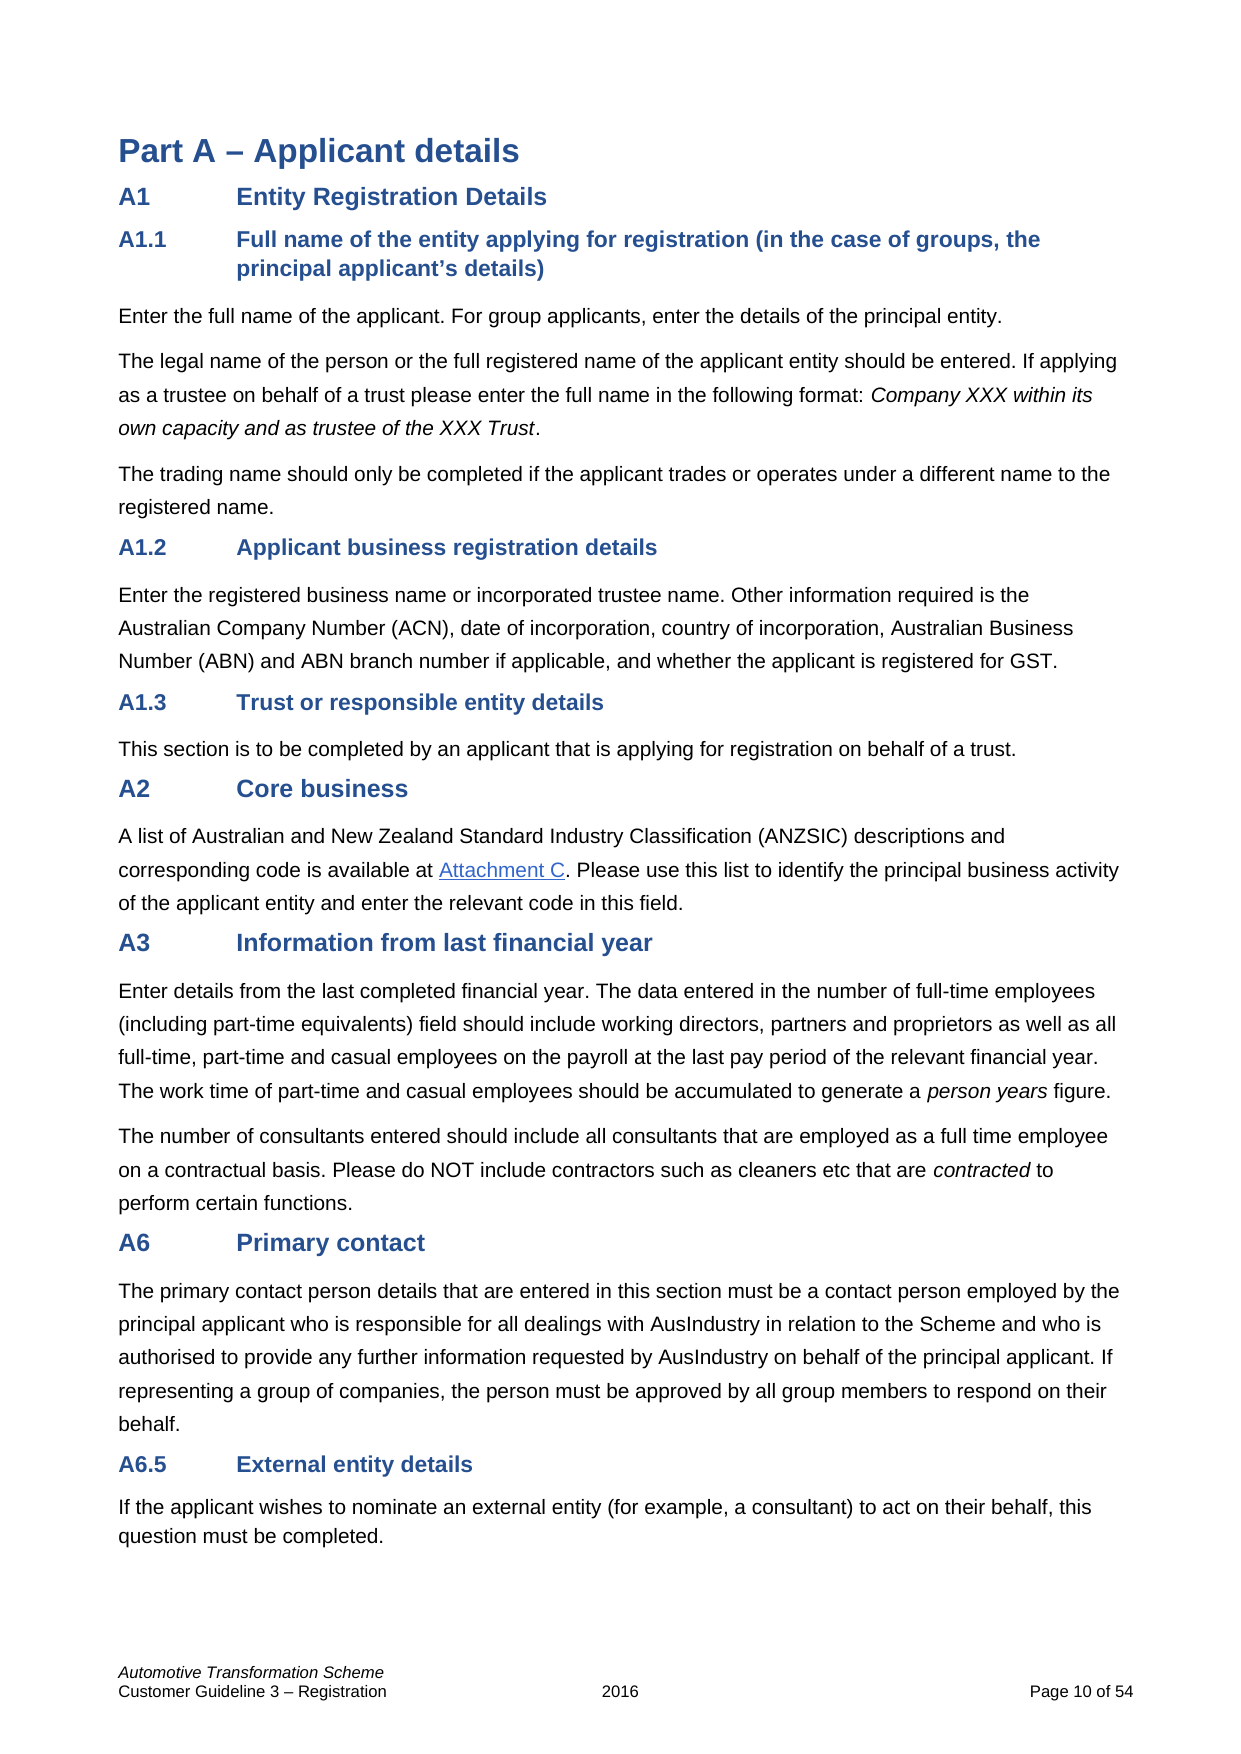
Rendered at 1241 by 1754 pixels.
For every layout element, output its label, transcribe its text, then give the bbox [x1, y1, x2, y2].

subtitle A1.3 Trust or responsible entity details [118, 686, 1122, 715]
text The primary contact person details that are entered in this section must be a contact person employed by the principal applicant who is responsible for all dealings with AusIndustry in relation to the Scheme and who is authorised to provide any further information requested by AusIndustry on behalf of the principal applicant. If representing a group of companies, the person must be approved by all group members to respond on their behalf. [118, 1269, 1122, 1436]
subtitle A1.2 Applicant business registration details [118, 532, 1122, 561]
subtitle A6 Primary contact [118, 1227, 1122, 1257]
text Enter the registered business name or incorporated trustee name. Other information required is the Australian Company Number (ACN), date of incorporation, country of incorporation, Australian Business Number (ABN) and ABN branch number if applicable, and whether the applicant is registered for GST. [118, 573, 1122, 673]
text The number of consultants entered should include all consultants that are employed as a full time employee on a contractual basis. Please do NOT include contractors such as cleaners etc that are contracted to perform certain functions. [118, 1115, 1122, 1215]
text The trading name should only be completed if the applicant trades or operates under a different name to the registered name. [118, 452, 1122, 519]
text The legal name of the person or the full registered name of the applicant entity should be entered. If applying as a trustee on behalf of a trust please enter the full name in the following format: Company XXX within its own capacity and as trustee of the XXX Trust. [118, 340, 1122, 440]
subtitle Part A – Applicant details [118, 131, 1122, 169]
subtitle A3 Information from last financial year [118, 927, 1122, 957]
text If the applicant wishes to nominate an external entity (for example, a consultant) to act on their behalf, this question must be completed. [118, 1490, 1122, 1548]
subtitle A2 Core business [118, 773, 1122, 802]
text A list of Australian and New Zealand Standard Industry Classification (ANZSIC) descriptions and corresponding code is available at Attachment C. Please use this list to identify the principal business activity of the applicant entity and enter the relevant code in this field. [118, 815, 1122, 915]
text This section is to be completed by an applicant that is applying for registration on behalf of a trust. [118, 727, 1122, 761]
text Enter details from the last completed financial year. The data entered in the number of full-time employees (including part-time equivalents) field should include working directors, partners and proprietors as well as all full-time, part-time and casual employees on the payroll at the last pay period of the relevant financial year. The work time of part-time and casual employees should be accumulated to generate a person years figure. [118, 969, 1122, 1102]
subtitle A1.1 Full name of the entity applying for registration (in the case of groups, the principal applicant’s details) [118, 223, 1122, 282]
text Enter the full name of the applicant. For group applicants, enter the details of the principal entity. [118, 294, 1122, 327]
subtitle A1 Entity Registration Details [118, 182, 1122, 211]
subtitle A6.5 External entity details [118, 1448, 1122, 1477]
